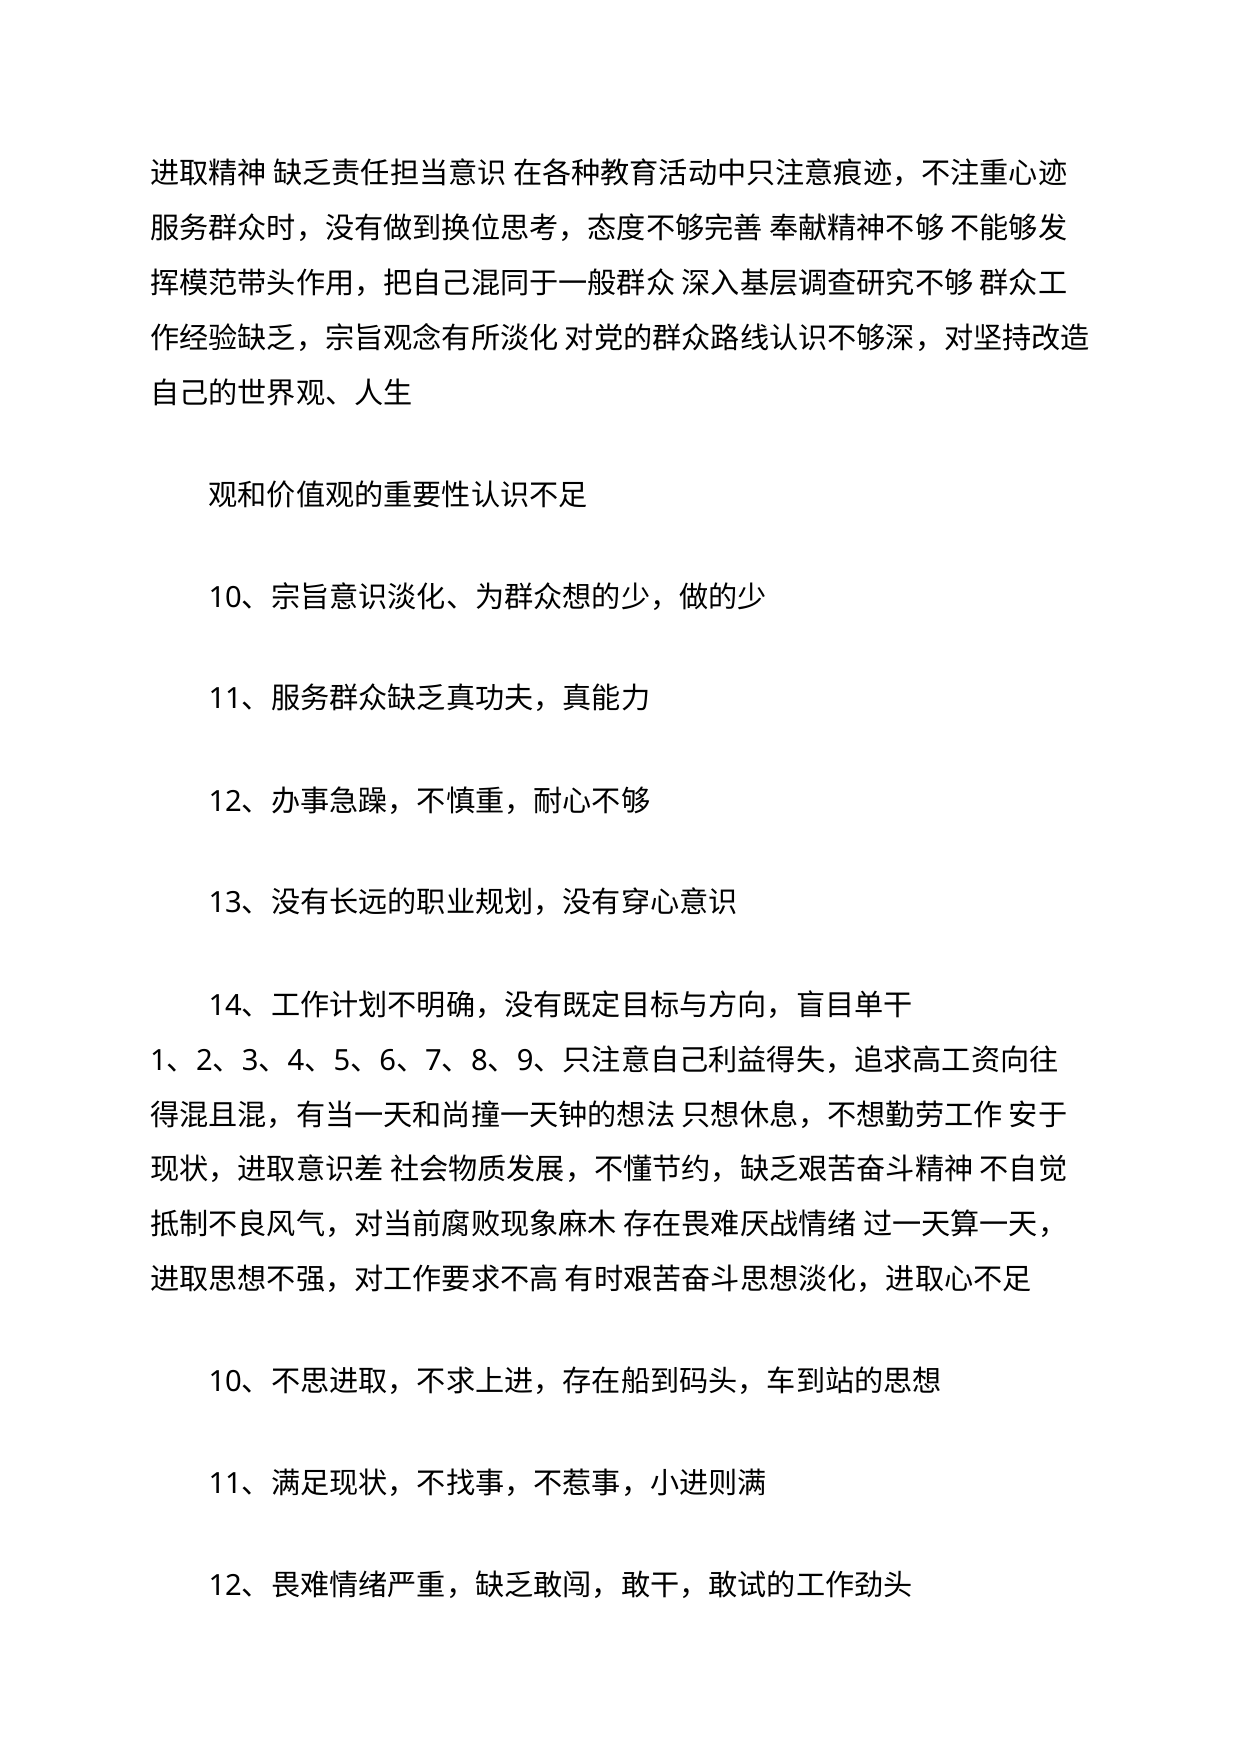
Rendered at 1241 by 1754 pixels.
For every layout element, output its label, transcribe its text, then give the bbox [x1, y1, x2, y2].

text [150, 150, 1090, 412]
text 10、宗旨意识淡化、为群众想的少，做的少 [150, 573, 1090, 616]
text 观和价值观的重要性认识不足 [150, 471, 1090, 514]
text 14、工作计划不明确，没有既定目标与方向，盲目单干1、2、3、4、5、6、7、8、9、只注意自己利益得失，追求高工资向往 得混且混，有当一天和尚撞一天钟的想法 只想休息，不想勤劳工作 安于现状，进取意识差 社会物质发展，不懂节约，缺乏艰苦奋斗精神 不自觉抵制不良风气，对当前腐败现象麻木 存在畏难厌战情绪 过一天算一天，进取思想不强，对工作要求不高 有时艰苦奋斗思想淡化，进取心不足 [150, 981, 1090, 1298]
text 11、服务群众缺乏真功夫，真能力 [150, 675, 1090, 717]
text 12、办事急躁，不慎重，耐心不够 [150, 777, 1090, 819]
text 13、没有长远的职业规划，没有穿心意识 [150, 879, 1090, 921]
text 11、满足现状，不找事，不惹事，小进则满 [150, 1459, 1090, 1502]
text 10、不思进取，不求上进，存在船到码头，车到站的思想 [150, 1357, 1090, 1400]
text 12、畏难情绪严重，缺乏敢闯，敢干，敢试的工作劲头 [150, 1561, 1090, 1604]
